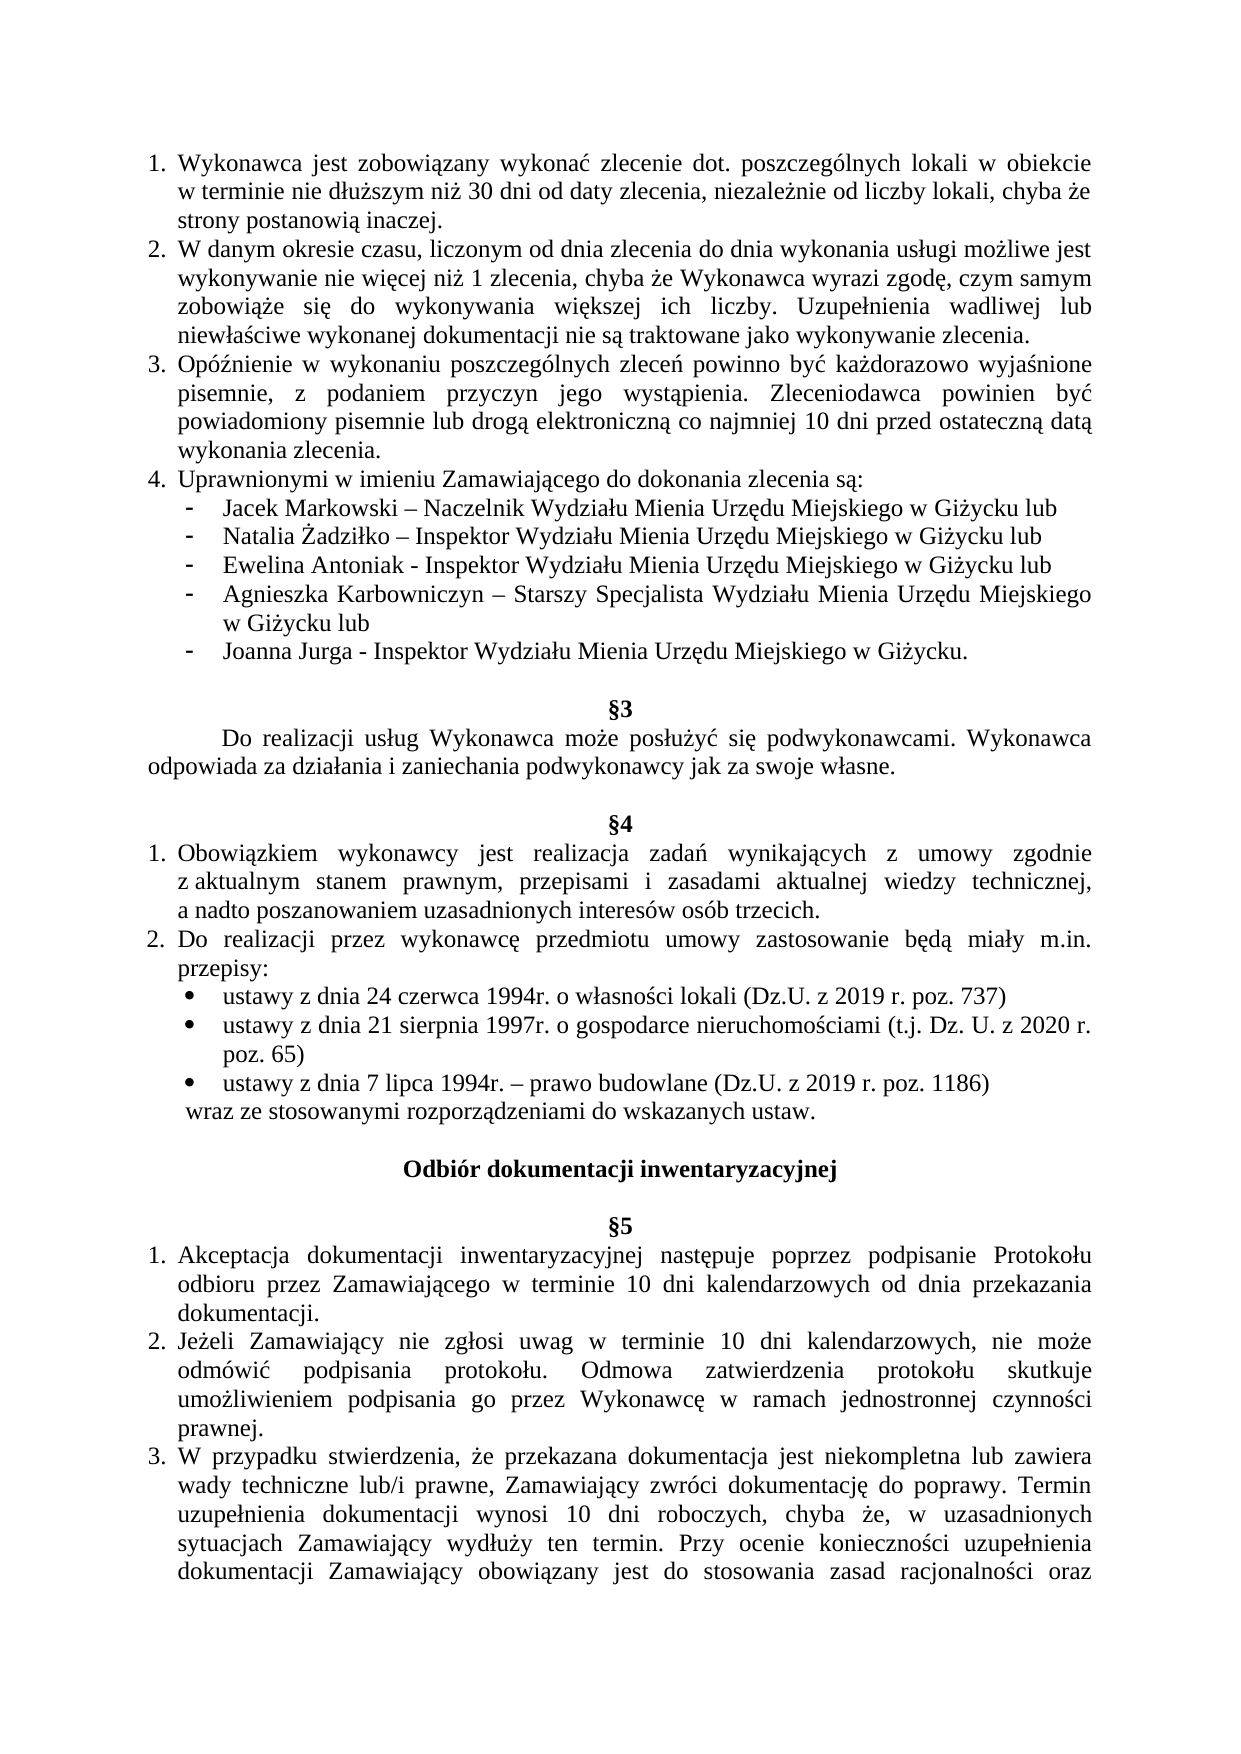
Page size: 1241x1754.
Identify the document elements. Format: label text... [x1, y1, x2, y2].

text §5 [148, 1211, 1093, 1240]
list ustawy z dnia 21 sierpnia 1997r. o gospodarce nieruchomościami (t.j. Dz. U. z 2020 r. poz. 65) [185, 1010, 1093, 1068]
text Do realizacji usług Wykonawca może posłużyć się podwykonawcami. Wykonawca odpowiada za działania i zaniechania podwykonawcy jak za swoje własne. [148, 723, 1093, 780]
text wraz ze stosowanymi rozporządzeniami do wskazanych ustaw. [185, 1096, 1093, 1125]
list Do realizacji przez wykonawcę przedmiotu umowy zastosowanie będą miały m.in. przepisy: [146, 924, 1093, 981]
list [148, 1441, 1093, 1585]
text Odbiór dokumentacji inwentaryzacyjnej [148, 1154, 1093, 1183]
list Ewelina Antoniak - Inspektor Wydziału Mienia Urzędu Miejskiego w Giżycku lub [185, 550, 1093, 579]
list Uprawnionymi w imieniu Zamawiającego do dokonania zlecenia są: [148, 464, 1093, 493]
list Wykonawca jest zobowiązany wykonać zlecenie dot. poszczególnych lokali w obiekcie w terminie nie dłuższym niż 30 dni od daty zlecenia, niezależnie od liczby lokali, chyba że strony postanowią inaczej. [148, 148, 1093, 234]
list Jeżeli Zamawiający nie zgłosi uwag w terminie 10 dni kalendarzowych, nie może odmówić podpisania protokołu. Odmowa zatwierdzenia protokołu skutkuje umożliwieniem podpisania go przez Wykonawcę w ramach jednostronnej czynności prawnej. [148, 1326, 1093, 1441]
list Joanna Jurga - Inspektor Wydziału Mienia Urzędu Miejskiego w Giżycku. [185, 636, 1093, 665]
list Agnieszka Karbowniczyn – Starszy Specjalista Wydziału Mienia Urzędu Miejskiego w Giżycku lub [185, 579, 1093, 636]
list Obowiązkiem wykonawcy jest realizacja zadań wynikających z umowy zgodnie z aktualnym stanem prawnym, przepisami i zasadami aktualnej wiedzy technicznej, a nadto poszanowaniem uzasadnionych interesów osób trzecich. [148, 838, 1093, 924]
list Akceptacja dokumentacji inwentaryzacyjnej następuje poprzez podpisanie Protokołu odbioru przez Zamawiającego w terminie 10 dni kalendarzowych od dnia przekazania dokumentacji. [148, 1240, 1093, 1326]
list Jacek Markowski – Naczelnik Wydziału Mienia Urzędu Miejskiego w Giżycku lub [185, 493, 1093, 521]
text §3 [148, 694, 1093, 723]
list ustawy z dnia 7 lipca 1994r. – prawo budowlane (Dz.U. z 2019 r. poz. 1186) [185, 1068, 1093, 1096]
list Opóźnienie w wykonaniu poszczególnych zleceń powinno być każdorazowo wyjaśnione pisemnie, z podaniem przyczyn jego wystąpienia. Zleceniodawca powinien być powiadomiony pisemnie lub drogą elektroniczną co najmniej 10 dni przed ostateczną datą wykonania zlecenia. [148, 349, 1093, 464]
text §4 [148, 809, 1093, 838]
list Natalia Żadziłko – Inspektor Wydziału Mienia Urzędu Miejskiego w Giżycku lub [185, 521, 1093, 550]
list ustawy z dnia 24 czerwca 1994r. o własności lokali (Dz.U. z 2019 r. poz. 737) [185, 981, 1093, 1010]
list W danym okresie czasu, liczonym od dnia zlecenia do dnia wykonania usługi możliwe jest wykonywanie nie więcej niż 1 zlecenia, chyba że Wykonawca wyrazi zgodę, czym samym zobowiąże się do wykonywania większej ich liczby. Uzupełnienia wadliwej lub niewłaściwe wykonanej dokumentacji nie są traktowane jako wykonywanie zlecenia. [148, 234, 1093, 349]
